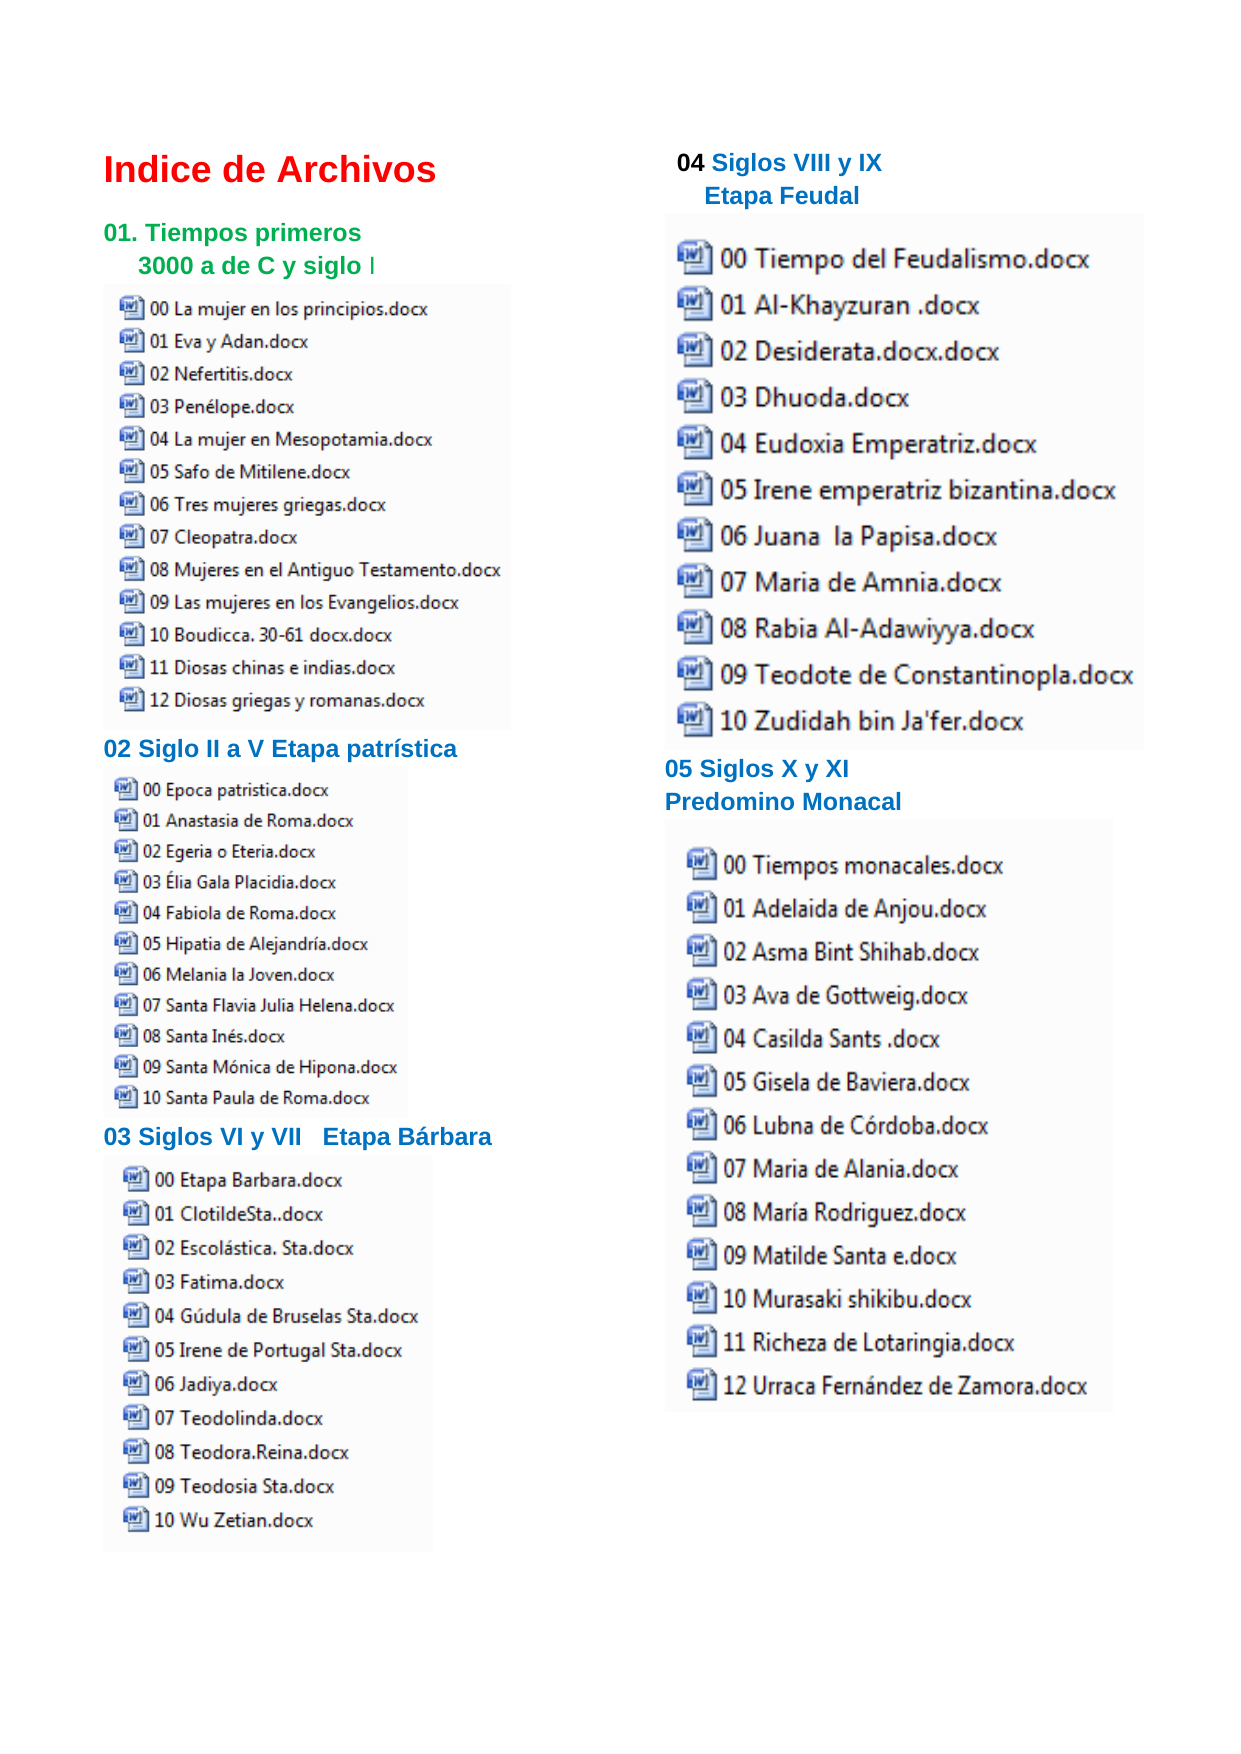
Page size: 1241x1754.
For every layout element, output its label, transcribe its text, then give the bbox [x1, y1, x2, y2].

text Etapa Feudal [635, 181, 1152, 209]
picture [103, 284, 512, 730]
picture [103, 766, 408, 1118]
picture [664, 819, 1114, 1412]
text 02 Siglo II a V Etapa patrística [103, 733, 591, 762]
picture [103, 1155, 433, 1552]
text Predomino Monacal [664, 787, 1152, 816]
text Indice de Archivos [103, 148, 591, 191]
picture [664, 213, 1144, 750]
text 04 Siglos VIII y IX [635, 148, 1152, 176]
text 05 Siglos X y XI [664, 754, 1152, 782]
text 3000 a de C y siglo I [103, 251, 591, 280]
text 01. Tiempos primeros [103, 218, 591, 247]
text 03 Siglos VI y VII Etapa Bárbara [103, 1122, 591, 1151]
